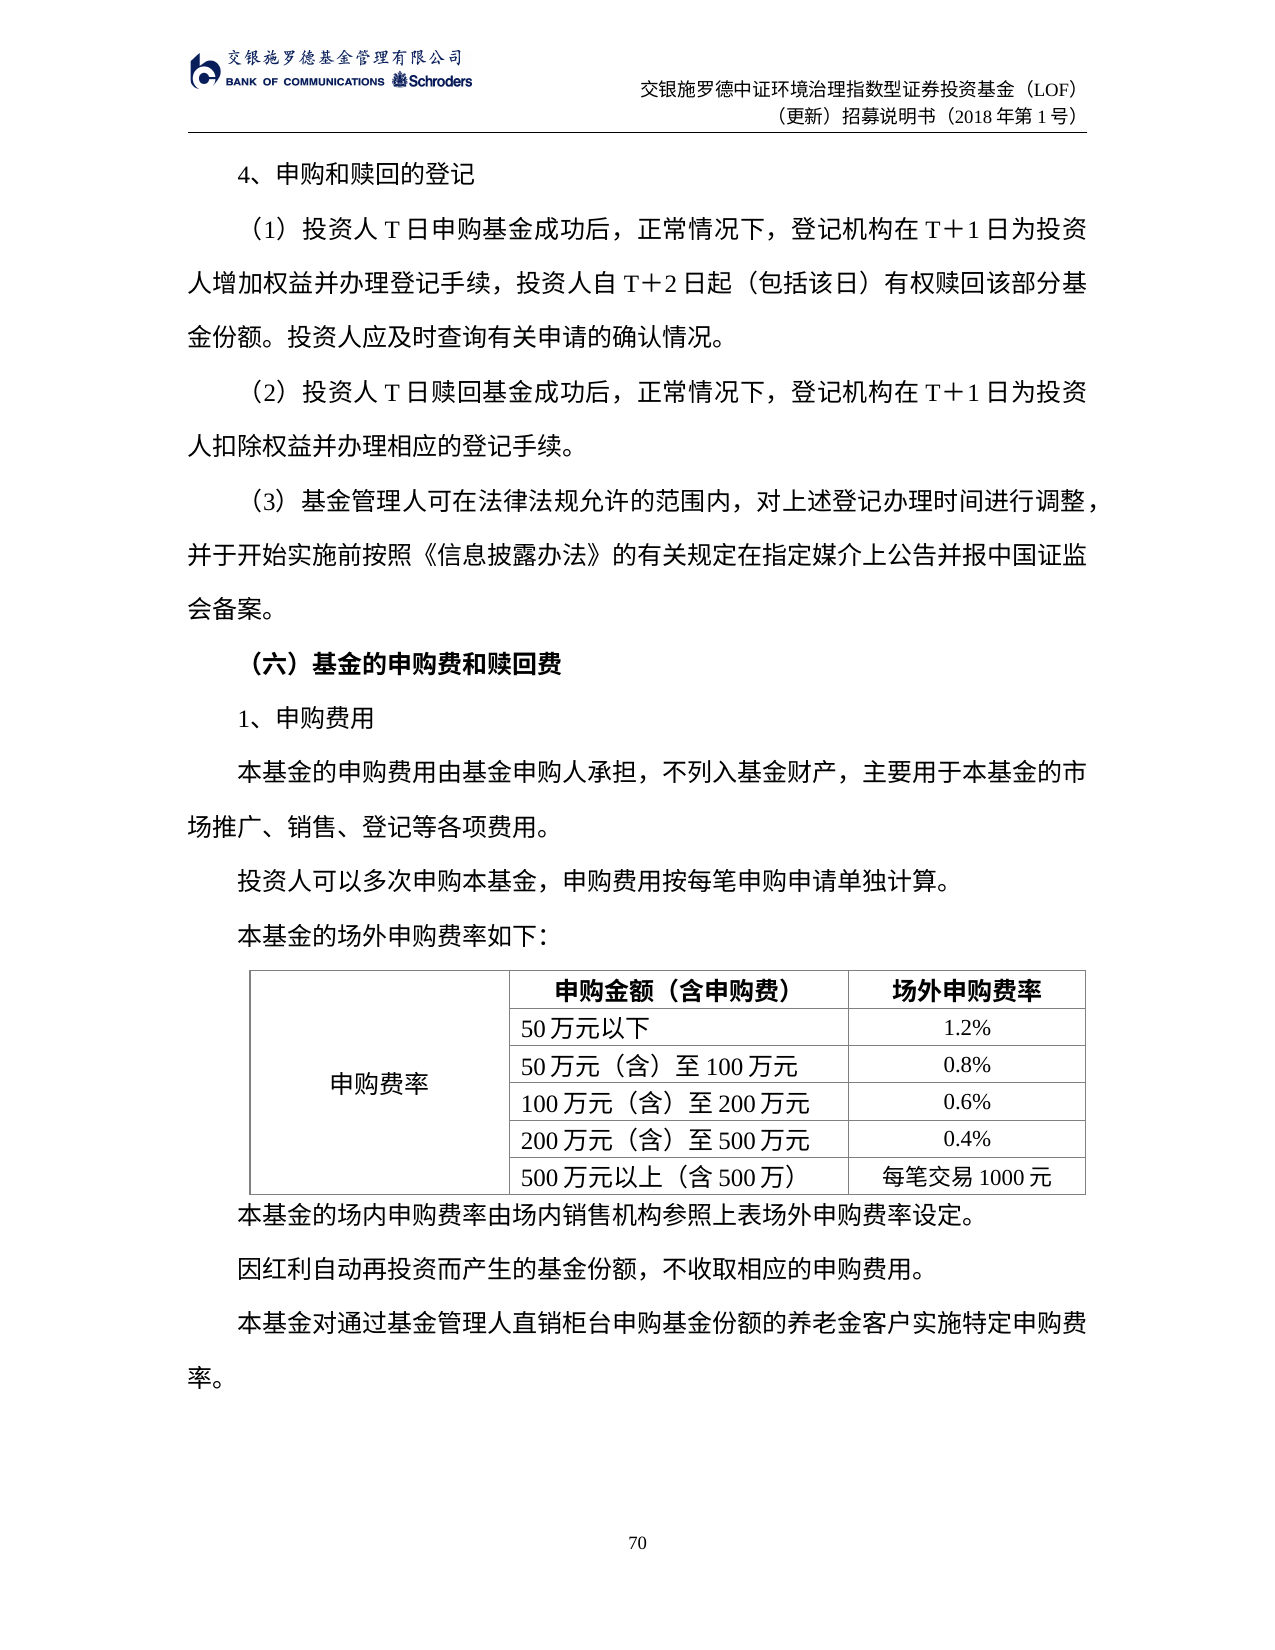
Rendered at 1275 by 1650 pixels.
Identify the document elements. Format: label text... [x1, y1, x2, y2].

text 1、申购费用 [187, 698, 1087, 735]
text 4、申购和赎回的登记 [187, 155, 1087, 191]
table_cell 50万元（含）至100万元 [510, 1046, 848, 1082]
table_cell 50万元以下 [510, 1009, 848, 1045]
text （2）投资人T日赎回基金成功后，正常情况下，登记机构在T＋1日为投资人扣除权益并办理相应的登记手续。 [187, 372, 1087, 463]
table_cell 每笔交易1000元 [849, 1158, 1085, 1194]
table_cell 1.2% [849, 1009, 1085, 1045]
picture [190, 50, 472, 89]
text 本基金的场内申购费率由场内销售机构参照上表场外申购费率设定。 [187, 1195, 1087, 1231]
table_cell 0.8% [849, 1046, 1085, 1082]
table_header 申购费率 [251, 971, 509, 1194]
text 本基金的申购费用由基金申购人承担，不列入基金财产，主要用于本基金的市场推广、销售、登记等各项费用。 [187, 753, 1087, 843]
text 本基金的场外申购费率如下： [187, 916, 1087, 952]
text 因红利自动再投资而产生的基金份额，不收取相应的申购费用。 [187, 1249, 1087, 1286]
text 投资人可以多次申购本基金，申购费用按每笔申购申请单独计算。 [187, 862, 1087, 898]
table_header 场外申购费率 [849, 971, 1085, 1008]
text （六）基金的申购费和赎回费 [187, 644, 1087, 680]
table_cell 0.4% [849, 1121, 1085, 1157]
text 本基金对通过基金管理人直销柜台申购基金份额的养老金客户实施特定申购费率。 [187, 1304, 1087, 1394]
table_cell 100万元（含）至200万元 [510, 1083, 848, 1119]
text （1）投资人T日申购基金成功后，正常情况下，登记机构在T＋1日为投资人增加权益并办理登记手续，投资人自T＋2日起（包括该日）有权赎回该部分基金份额。投资人应及时查询有关申请的确认情况。 [187, 209, 1087, 354]
text （3）基金管理人可在法律法规允许的范围内，对上述登记办理时间进行调整，并于开始实施前按照《信息披露办法》的有关规定在指定媒介上公告并报中国证监会备案。 [187, 481, 1087, 626]
table_header 申购金额（含申购费） [510, 971, 848, 1008]
table_cell 200万元（含）至500万元 [510, 1121, 848, 1157]
table_cell 500万元以上（含500万） [510, 1158, 848, 1194]
table_cell 0.6% [849, 1083, 1085, 1119]
